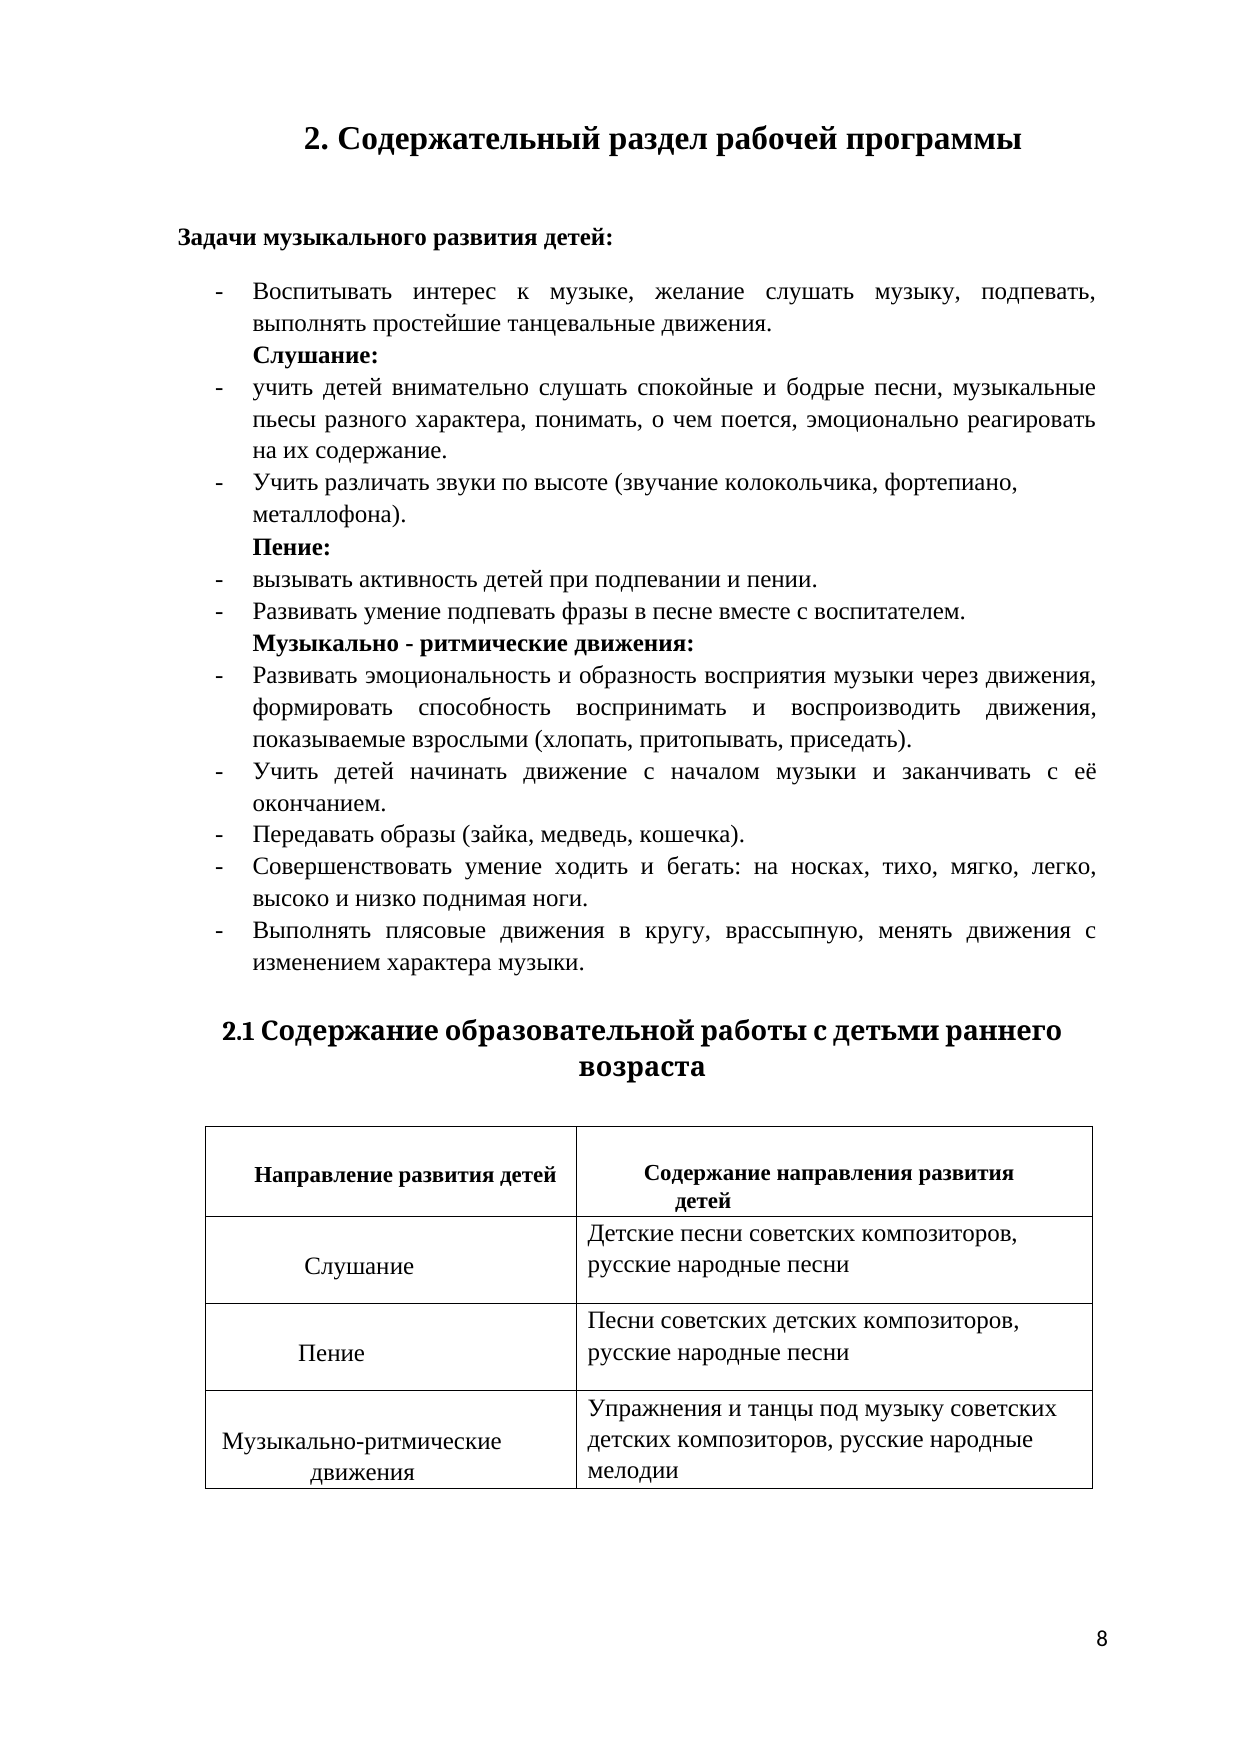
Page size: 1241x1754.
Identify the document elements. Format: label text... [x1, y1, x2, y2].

list вызывать активность детей при подпевании и пении. [215, 564, 1098, 593]
table_cell Слушание [206, 1217, 576, 1303]
subtitle 2. Содержательный раздел рабочей программы [218, 118, 1107, 156]
subtitle 2.1 Содержание образовательной работы с детьми раннего возраста [177, 1016, 1107, 1083]
table_cell Упражнения и танцы под музыку советских детских композиторов, русские народные мелодии [577, 1391, 1092, 1488]
list Воспитывать интерес к музыке, желание слушать музыку, подпевать, выполнять простейшие танцевальные движения. [215, 276, 1096, 337]
table_header Содержание направления развития детей [577, 1127, 1092, 1216]
table_header Направление развития детей [206, 1127, 576, 1216]
list Развивать эмоциональность и образность восприятия музыки через движения, формировать способность воспринимать и воспроизводить движения, показываемые взрослыми (хлопать, притопывать, приседать). [215, 660, 1097, 753]
list Развивать умение подпевать фразы в песне вместе с воспитателем. [215, 596, 1098, 625]
list Пение: [252, 532, 1098, 561]
table_cell Пение [206, 1304, 576, 1390]
text Задачи музыкального развития детей: [177, 222, 1107, 251]
list Слушание: [252, 340, 1096, 369]
table_cell Песни советских детских композиторов, русские народные песни [577, 1304, 1092, 1390]
list Выполнять плясовые движения в кругу, врассыпную, менять движения с изменением характера музыки. [215, 915, 1097, 976]
list Передавать образы (зайка, медведь, кошечка). [215, 819, 1097, 848]
list Совершенствовать умение ходить и бегать: на носках, тихо, мягко, легко, высоко и низко поднимая ноги. [215, 851, 1097, 912]
list Учить различать звуки по высоте (звучание колокольчика, фортепиано, металлофона). [215, 467, 1098, 528]
table_cell Музыкально-ритмические движения [206, 1391, 576, 1488]
list Музыкально - ритмические движения: [252, 628, 1097, 657]
list учить детей внимательно слушать спокойные и бодрые песни, музыкальные пьесы разного характера, понимать, о чем поется, эмоционально реагировать на их содержание. [215, 372, 1096, 464]
table_cell Детские песни советских композиторов, русские народные песни [577, 1217, 1092, 1303]
list Учить детей начинать движение с началом музыки и заканчивать с её окончанием. [215, 756, 1097, 816]
